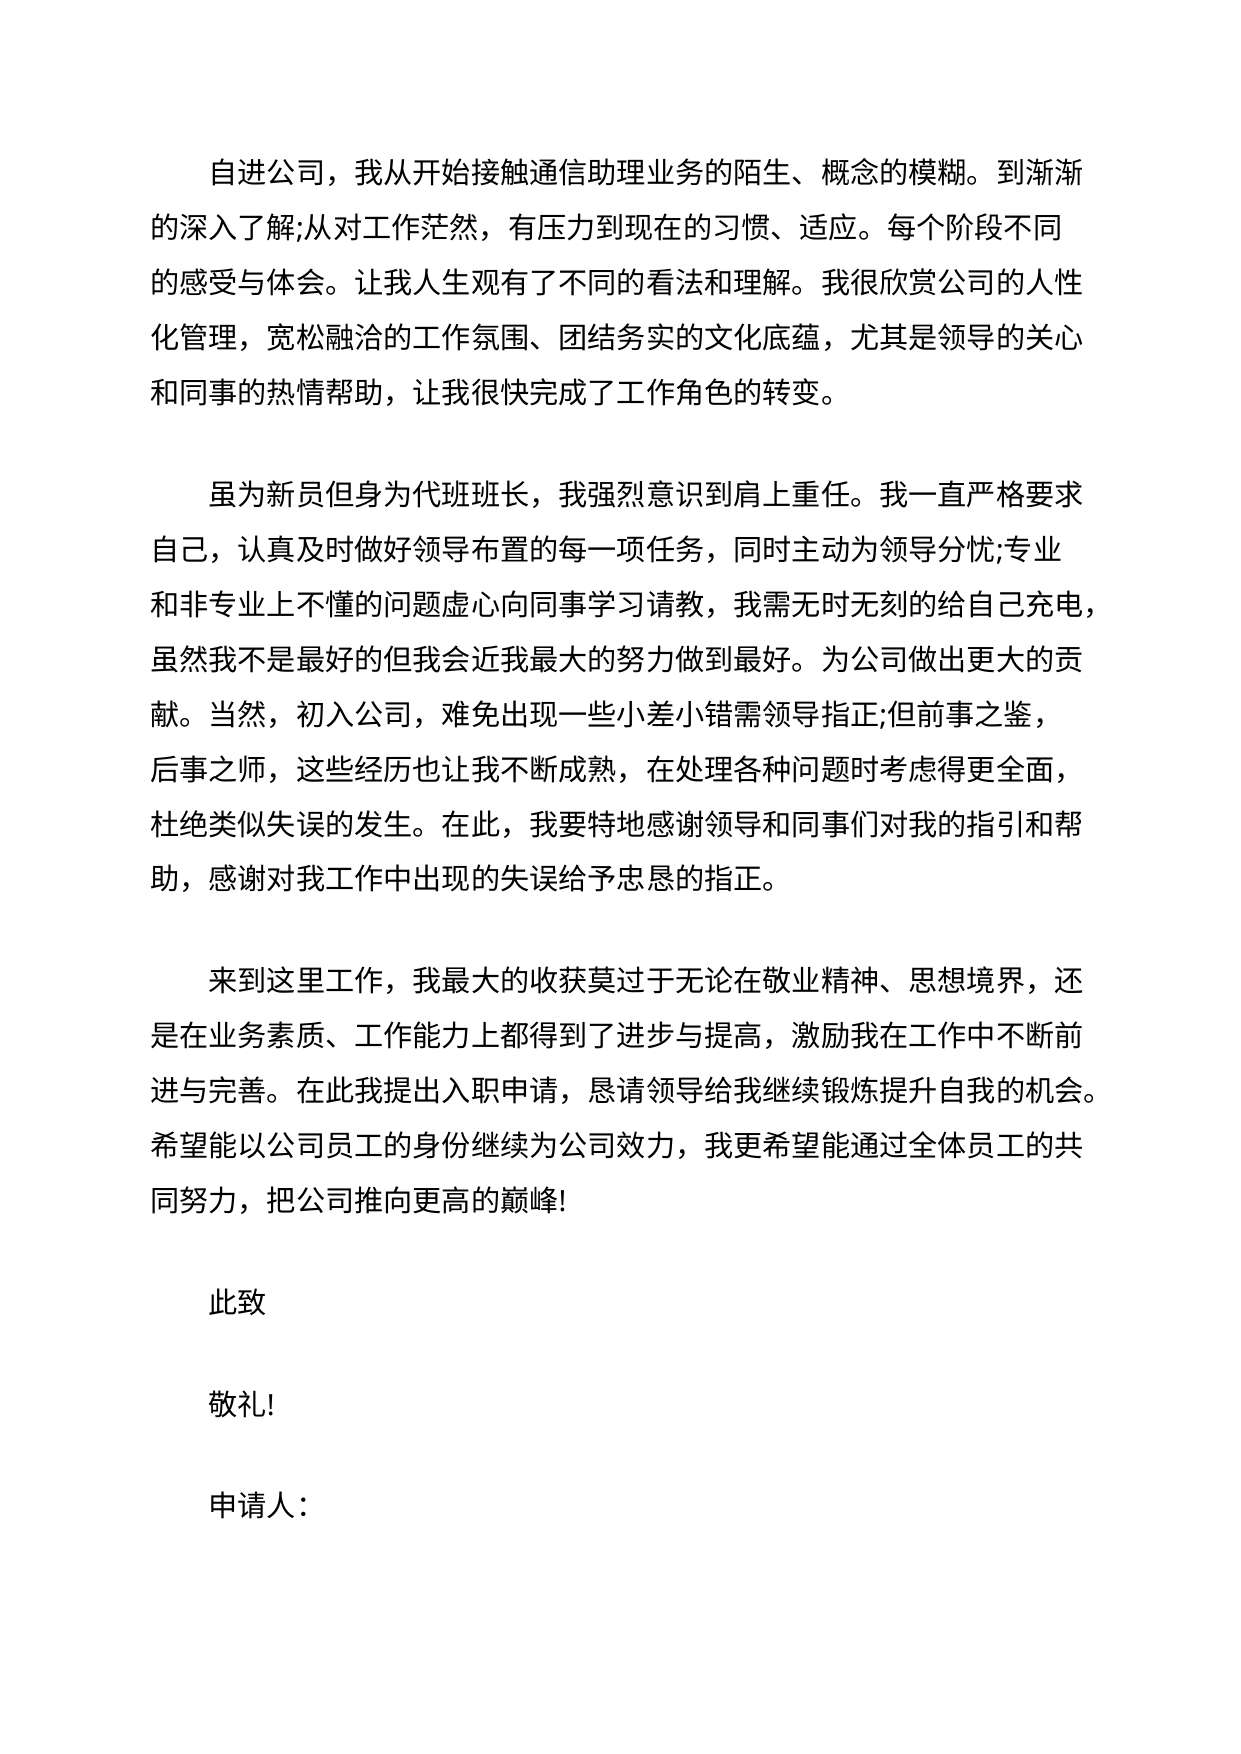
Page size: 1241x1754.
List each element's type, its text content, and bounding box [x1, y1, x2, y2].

text 虽为新员但身为代班班长，我强烈意识到肩上重任。我一直严格要求自己，认真及时做好领导布置的每一项任务，同时主动为领导分忧;专业和非专业上不懂的问题虚心向同事学习请教，我需无时无刻的给自己充电，虽然我不是最好的但我会近我最大的努力做到最好。为公司做出更大的贡献。当然，初入公司，难免出现一些小差小错需领导指正;但前事之鉴，后事之师，这些经历也让我不断成熟，在处理各种问题时考虑得更全面，杜绝类似失误的发生。在此，我要特地感谢领导和同事们对我的指引和帮助，感谢对我工作中出现的失误给予忠恳的指正。 [150, 471, 1090, 898]
text 此致 [150, 1279, 1090, 1322]
text 敬礼! [150, 1381, 1090, 1423]
text 来到这里工作，我最大的收获莫过于无论在敬业精神、思想境界，还是在业务素质、工作能力上都得到了进步与提高，激励我在工作中不断前进与完善。在此我提出入职申请，恳请领导给我继续锻炼提升自我的机会。希望能以公司员工的身份继续为公司效力，我更希望能通过全体员工的共同努力，把公司推向更高的巅峰! [150, 958, 1090, 1220]
text 自进公司，我从开始接触通信助理业务的陌生、概念的模糊。到渐渐的深入了解;从对工作茫然，有压力到现在的习惯、适应。每个阶段不同的感受与体会。让我人生观有了不同的看法和理解。我很欣赏公司的人性化管理，宽松融洽的工作氛围、团结务实的文化底蕴，尤其是领导的关心和同事的热情帮助，让我很快完成了工作角色的转变。 [150, 150, 1090, 412]
text 申请人： [150, 1483, 1090, 1525]
